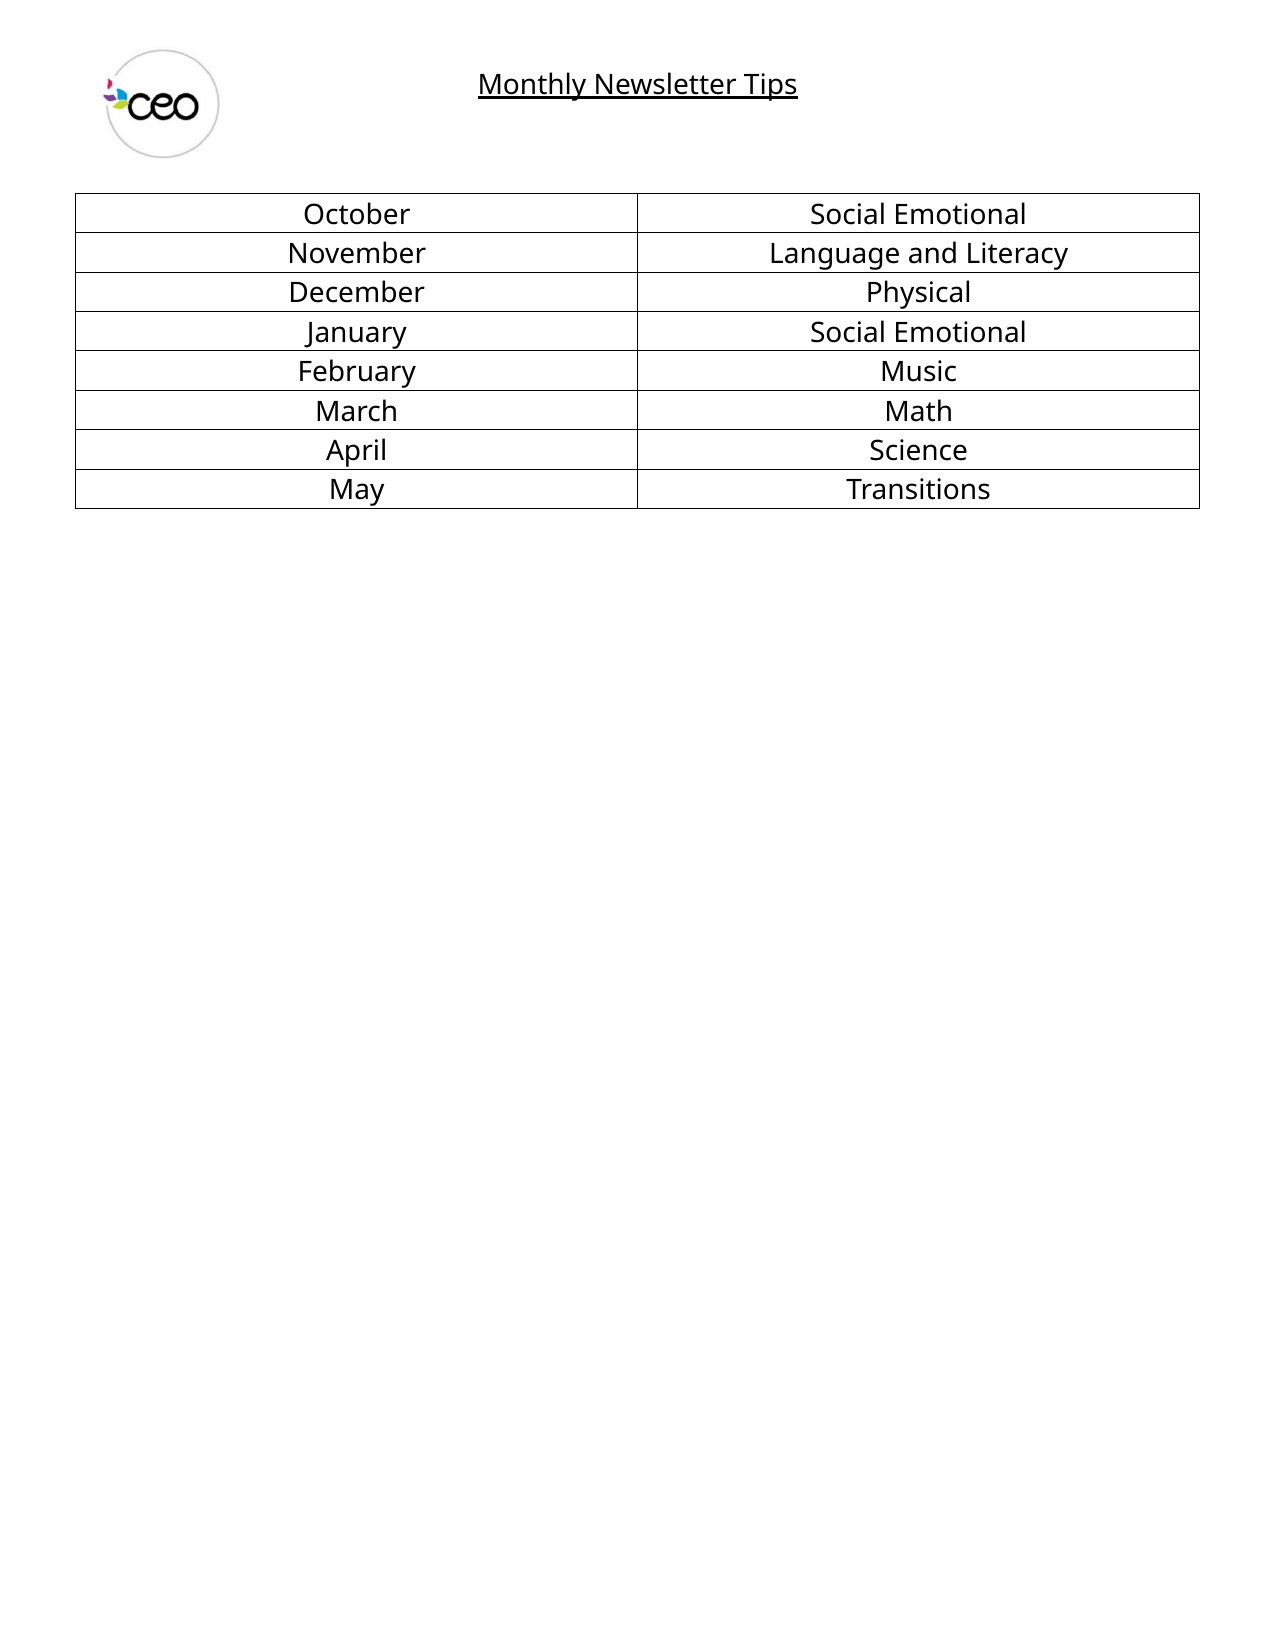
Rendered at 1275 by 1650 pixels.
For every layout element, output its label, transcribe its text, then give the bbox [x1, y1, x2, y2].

table_cell November [76, 233, 637, 272]
table_cell May [76, 470, 637, 508]
table_cell Math [638, 391, 1199, 429]
table_cell Physical [638, 273, 1199, 311]
table_cell October [76, 194, 637, 232]
table_cell Transitions [638, 470, 1199, 508]
table_cell January [76, 312, 637, 350]
table_cell December [76, 273, 637, 311]
table_cell Social Emotional [638, 312, 1199, 350]
table_cell Language and Literacy [638, 233, 1199, 272]
table_cell April [76, 430, 637, 468]
table_cell Science [638, 430, 1199, 468]
table_cell March [76, 391, 637, 429]
picture [84, 31, 235, 176]
table_cell Social Emotional [638, 194, 1199, 232]
table_cell February [76, 351, 637, 390]
table_cell Music [638, 351, 1199, 390]
